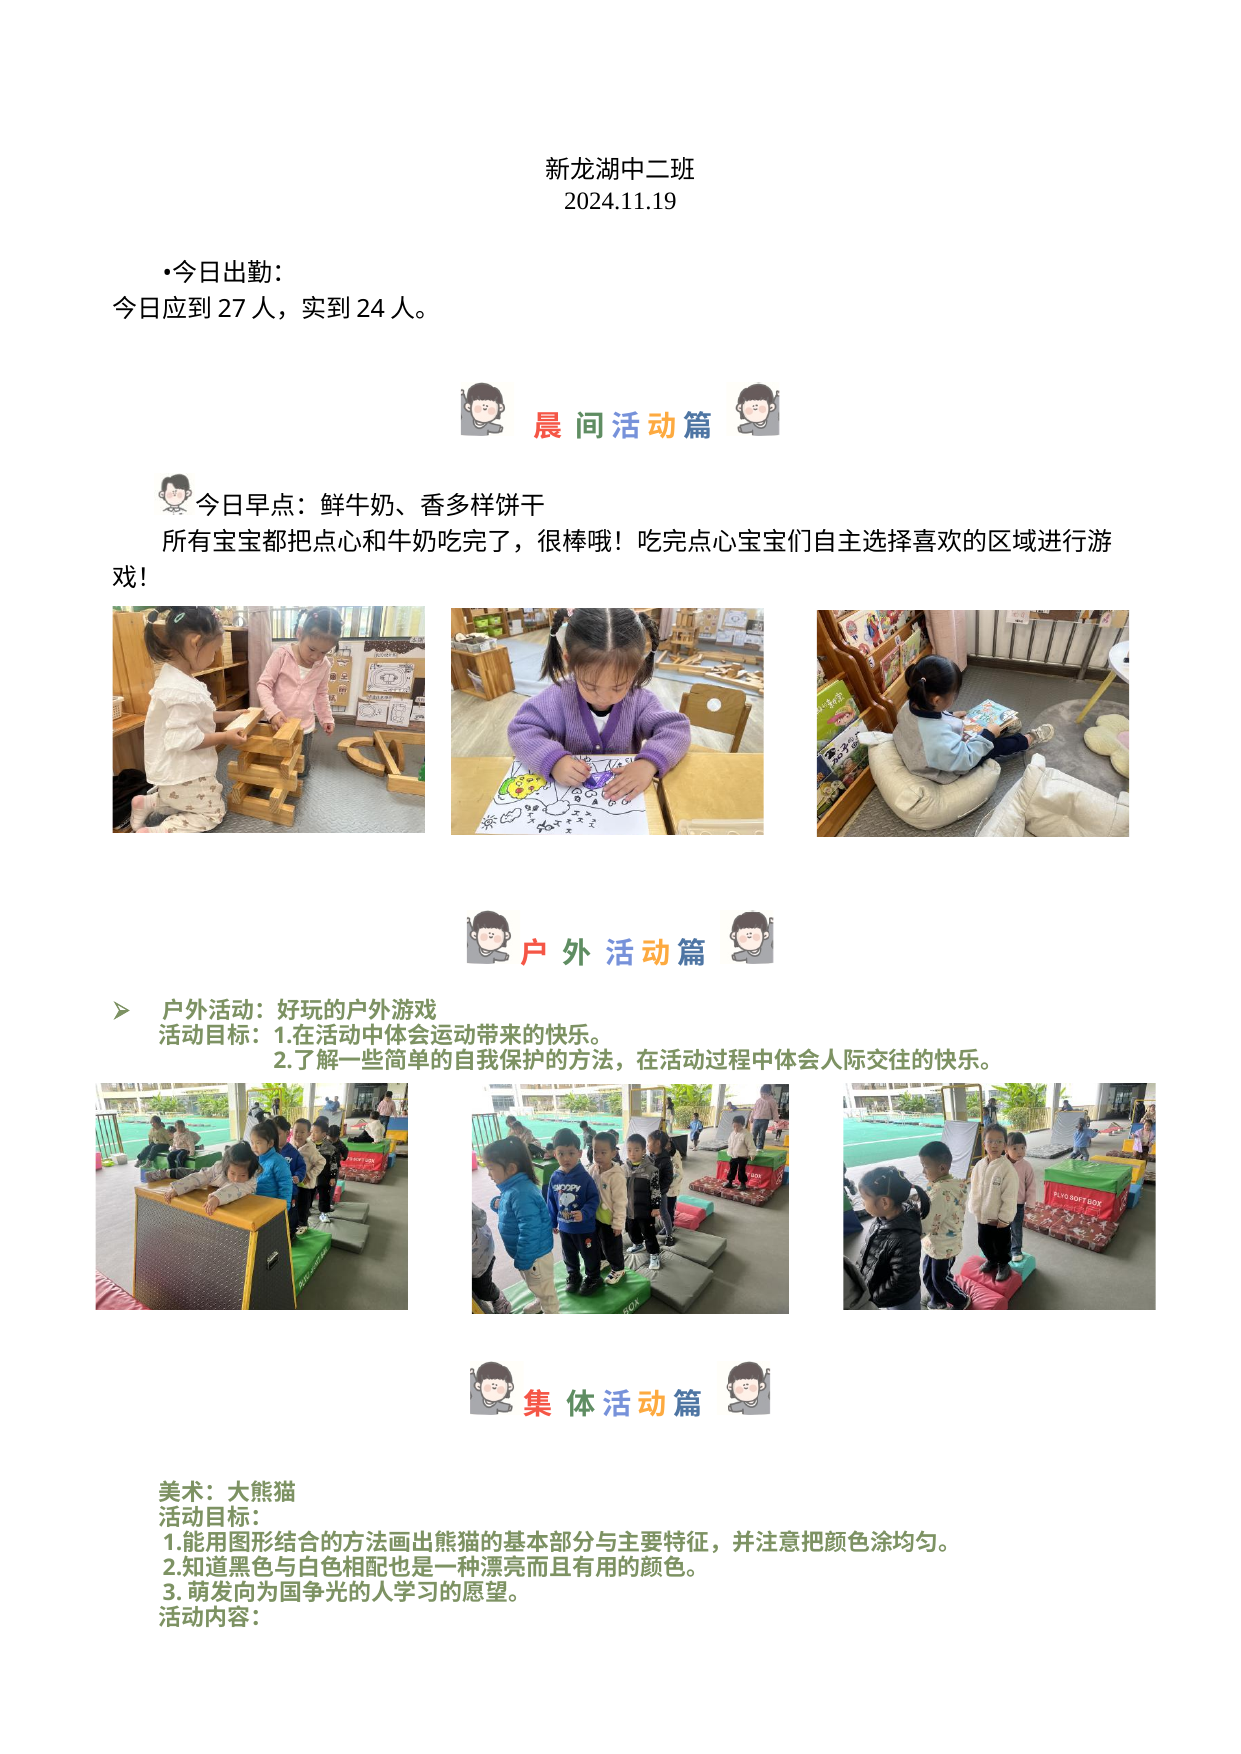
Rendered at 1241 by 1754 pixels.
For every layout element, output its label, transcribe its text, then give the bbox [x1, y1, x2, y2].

list 美术：大熊猫 [112, 1481, 1115, 1506]
text 晨 间 活 动 篇 [112, 382, 1128, 444]
list 2.知道黑色与白色相配也是一种漂亮而且有用的颜色。 [162, 1556, 1128, 1581]
picture [112, 606, 425, 833]
text 户 外 活 动 篇 [112, 910, 1128, 972]
picture [716, 1361, 771, 1415]
text •今日出勤： 今日应到27人，实到24人。 [112, 252, 1128, 325]
list 1.能用图形结合的方法画出熊猫的基本部分与主要特征，并注意把颜色涂均匀。 [162, 1531, 1128, 1556]
picture [470, 1361, 524, 1415]
list 活动目标： [112, 1506, 1115, 1531]
text 所有宝宝都把点心和牛奶吃完了，很棒哦！吃完点心宝宝们自主选择喜欢的区域进行游戏！ [112, 522, 1128, 594]
picture [471, 1084, 789, 1314]
text 2024.11.19 [112, 186, 1128, 215]
picture [460, 382, 515, 436]
list 活动目标：1.在活动中体会运动带来的快乐。 [112, 1024, 1115, 1049]
text 新龙湖中二班 [112, 150, 1128, 186]
list 萌发向为国争光的人学习的愿望。 [162, 1581, 1128, 1606]
picture [466, 910, 521, 964]
list 2.了解一些简单的自我保护的方法，在活动过程中体会人际交往的快乐。 [112, 1049, 1115, 1074]
picture [451, 608, 764, 835]
picture [720, 910, 774, 964]
text 集 体 活 动 篇 [112, 1361, 1128, 1423]
picture [95, 1083, 408, 1310]
list 活动内容： [112, 1606, 1128, 1631]
text 今日早点：鲜牛奶、香多样饼干 [112, 473, 1128, 522]
picture [154, 473, 196, 515]
list 户外活动：好玩的户外游戏 [112, 999, 1115, 1024]
picture [843, 1083, 1156, 1310]
picture [816, 610, 1130, 837]
picture [726, 382, 780, 436]
